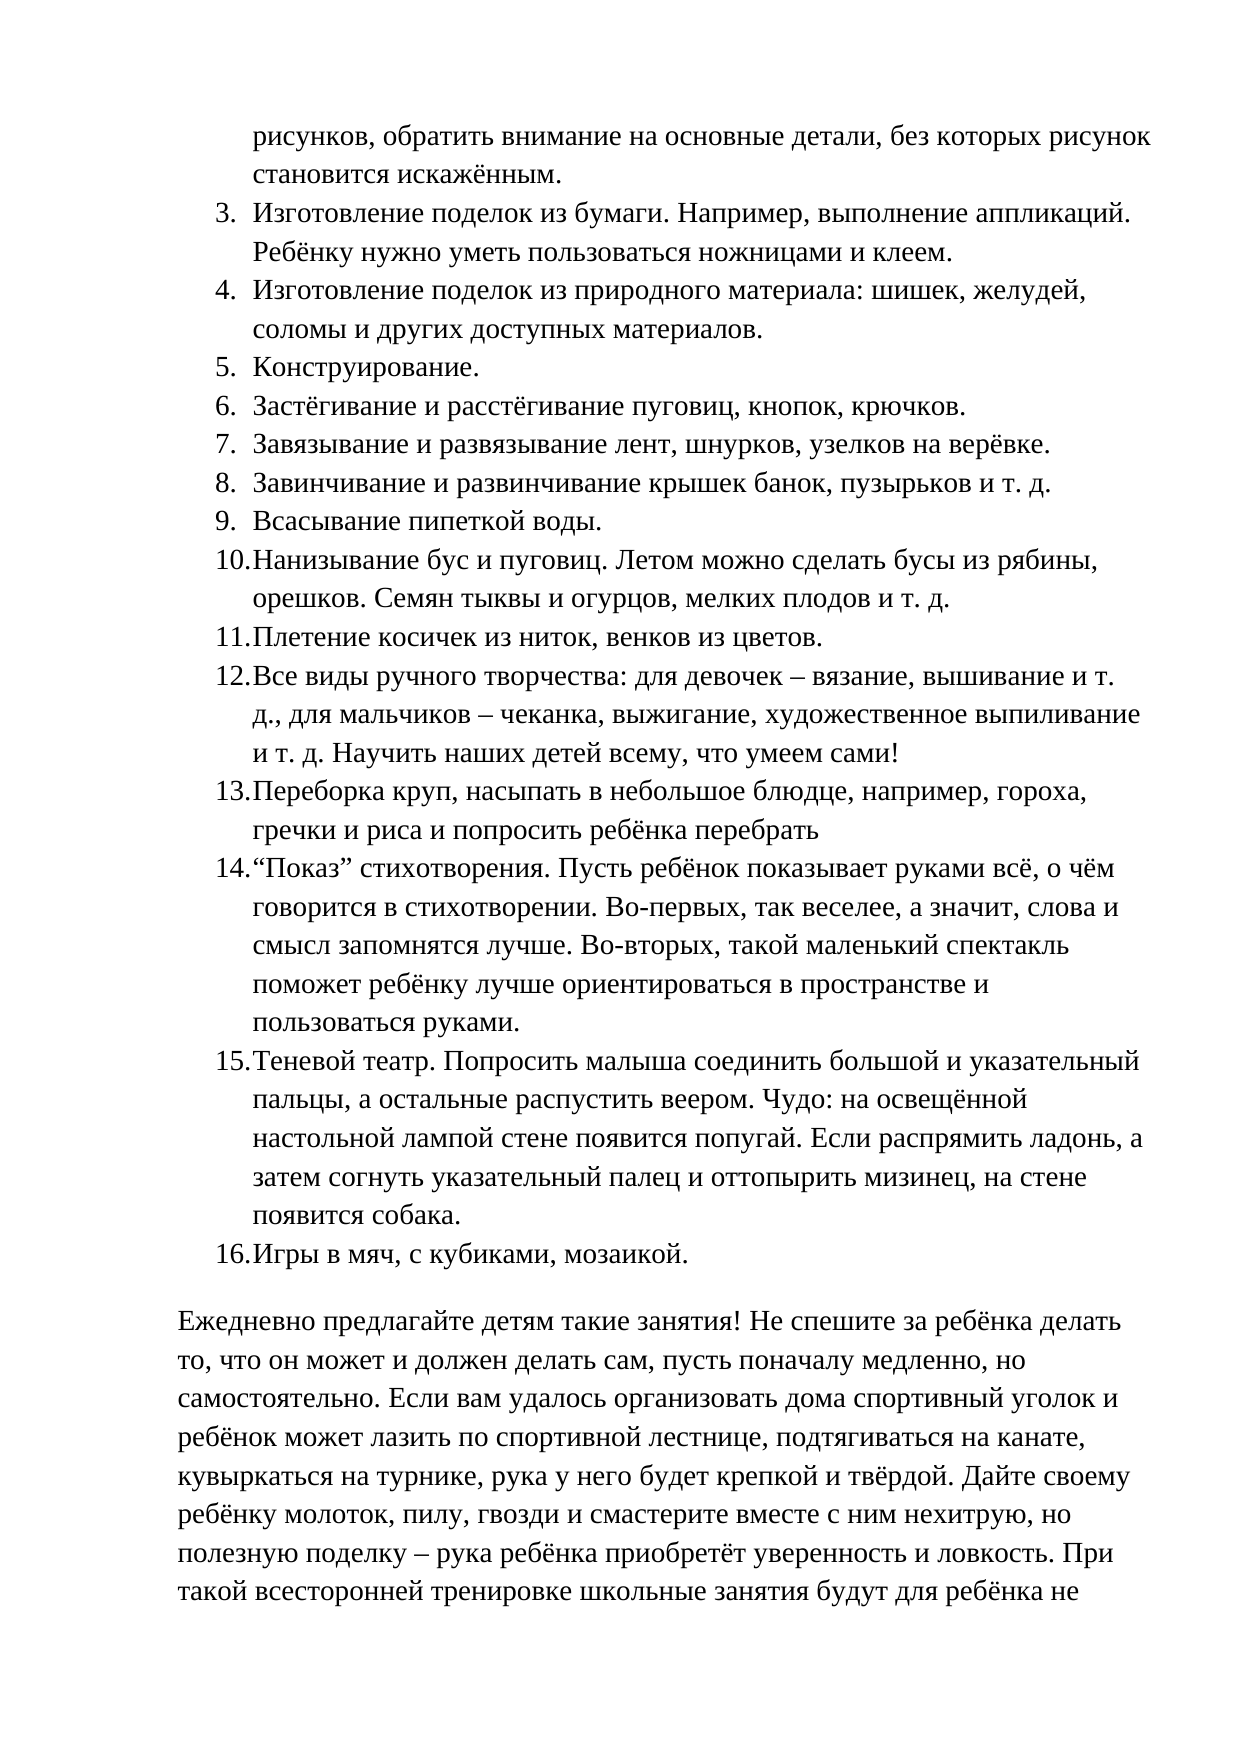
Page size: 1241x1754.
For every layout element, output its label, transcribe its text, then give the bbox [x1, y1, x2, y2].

list Плетение косичек из ниток, венков из цветов. [215, 619, 1152, 653]
list Завинчивание и развинчивание крышек банок, пузырьков и т. д. [215, 465, 1152, 498]
list Застёгивание и расстёгивание пуговиц, кнопок, крючков. [215, 388, 1152, 421]
list “Показ” стихотворения. Пусть ребёнок показывает руками всё, о чём говорится в стихотворении. Во-первых, так веселее, а значит, слова и смысл запомнятся лучше. Во-вторых, такой маленький спектакль поможет ребёнку лучше ориентироваться в пространстве и пользоваться руками. [215, 850, 1152, 1038]
list Переборка круп, насыпать в небольшое блюдце, например, гороха, гречки и риса и попросить ребёнка перебрать [215, 773, 1152, 845]
list Изготовление поделок из бумаги. Например, выполнение аппликаций. Ребёнку нужно уметь пользоваться ножницами и клеем. [215, 195, 1152, 267]
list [215, 118, 1152, 190]
list Нанизывание бус и пуговиц. Летом можно сделать бусы из рябины, орешков. Семян тыквы и огурцов, мелких плодов и т. д. [215, 542, 1152, 614]
list Теневой театр. Попросить малыша соединить большой и указательный пальцы, а остальные распустить веером. Чудо: на освещённой настольной лампой стене появится попугай. Если распрямить ладонь, а затем согнуть указательный палец и оттопырить мизинец, на стене появится собака. [215, 1043, 1152, 1231]
list Всасывание пипеткой воды. [215, 503, 1152, 537]
list Изготовление поделок из природного материала: шишек, желудей, соломы и других доступных материалов. [215, 272, 1152, 344]
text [177, 1303, 1152, 1607]
list Игры в мяч, с кубиками, мозаикой. [215, 1236, 1152, 1269]
list Все виды ручного творчества: для девочек – вязание, вышивание и т. д., для мальчиков – чеканка, выжигание, художественное выпиливание и т. д. Научить наших детей всему, что умеем сами! [215, 658, 1152, 768]
list Завязывание и развязывание лент, шнурков, узелков на верёвке. [215, 426, 1152, 460]
list Конструирование. [215, 349, 1152, 383]
